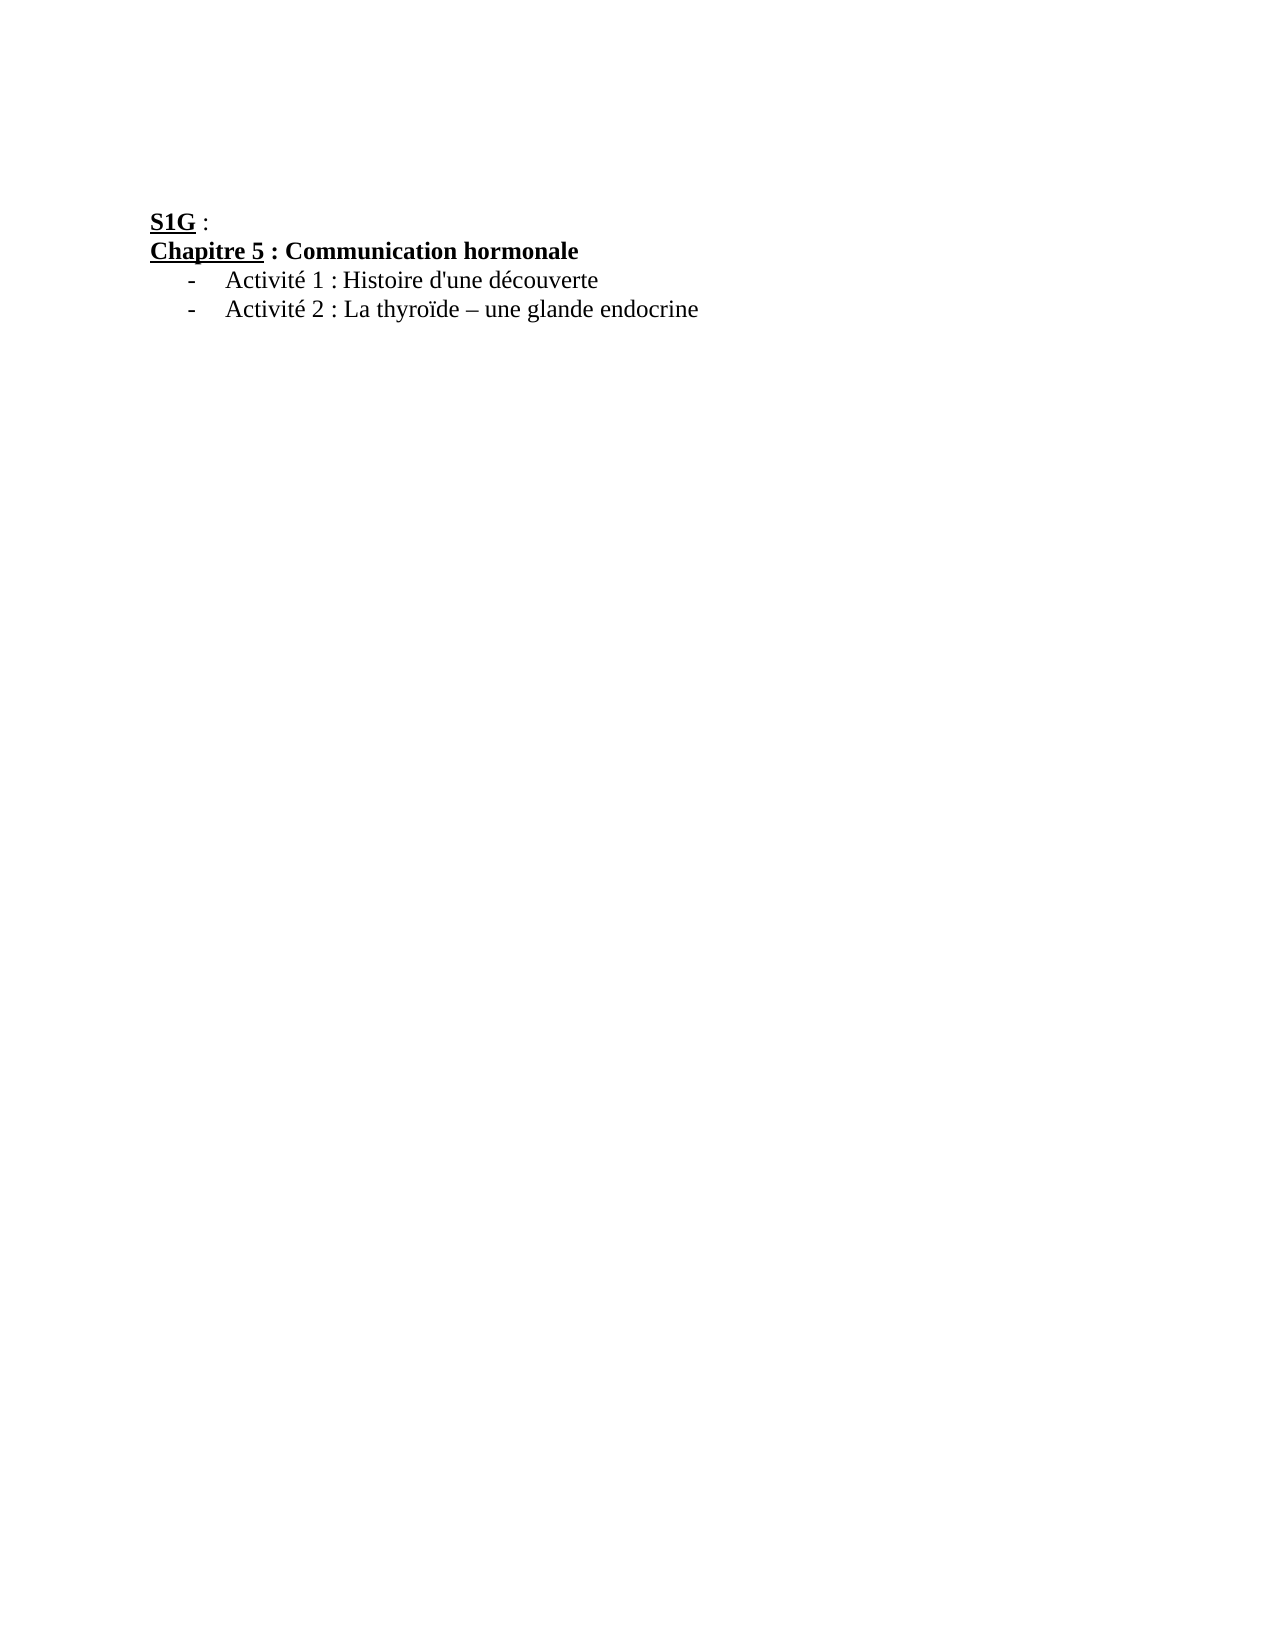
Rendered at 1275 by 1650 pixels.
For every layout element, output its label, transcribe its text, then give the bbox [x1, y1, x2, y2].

list Activité 1 : Histoire d'une découverte [187, 265, 1125, 294]
list Activité 2 : La thyroïde – une glande endocrine [187, 294, 1125, 322]
text S1G : [150, 207, 1125, 236]
text Chapitre 5 : Communication hormonale [150, 236, 1125, 265]
